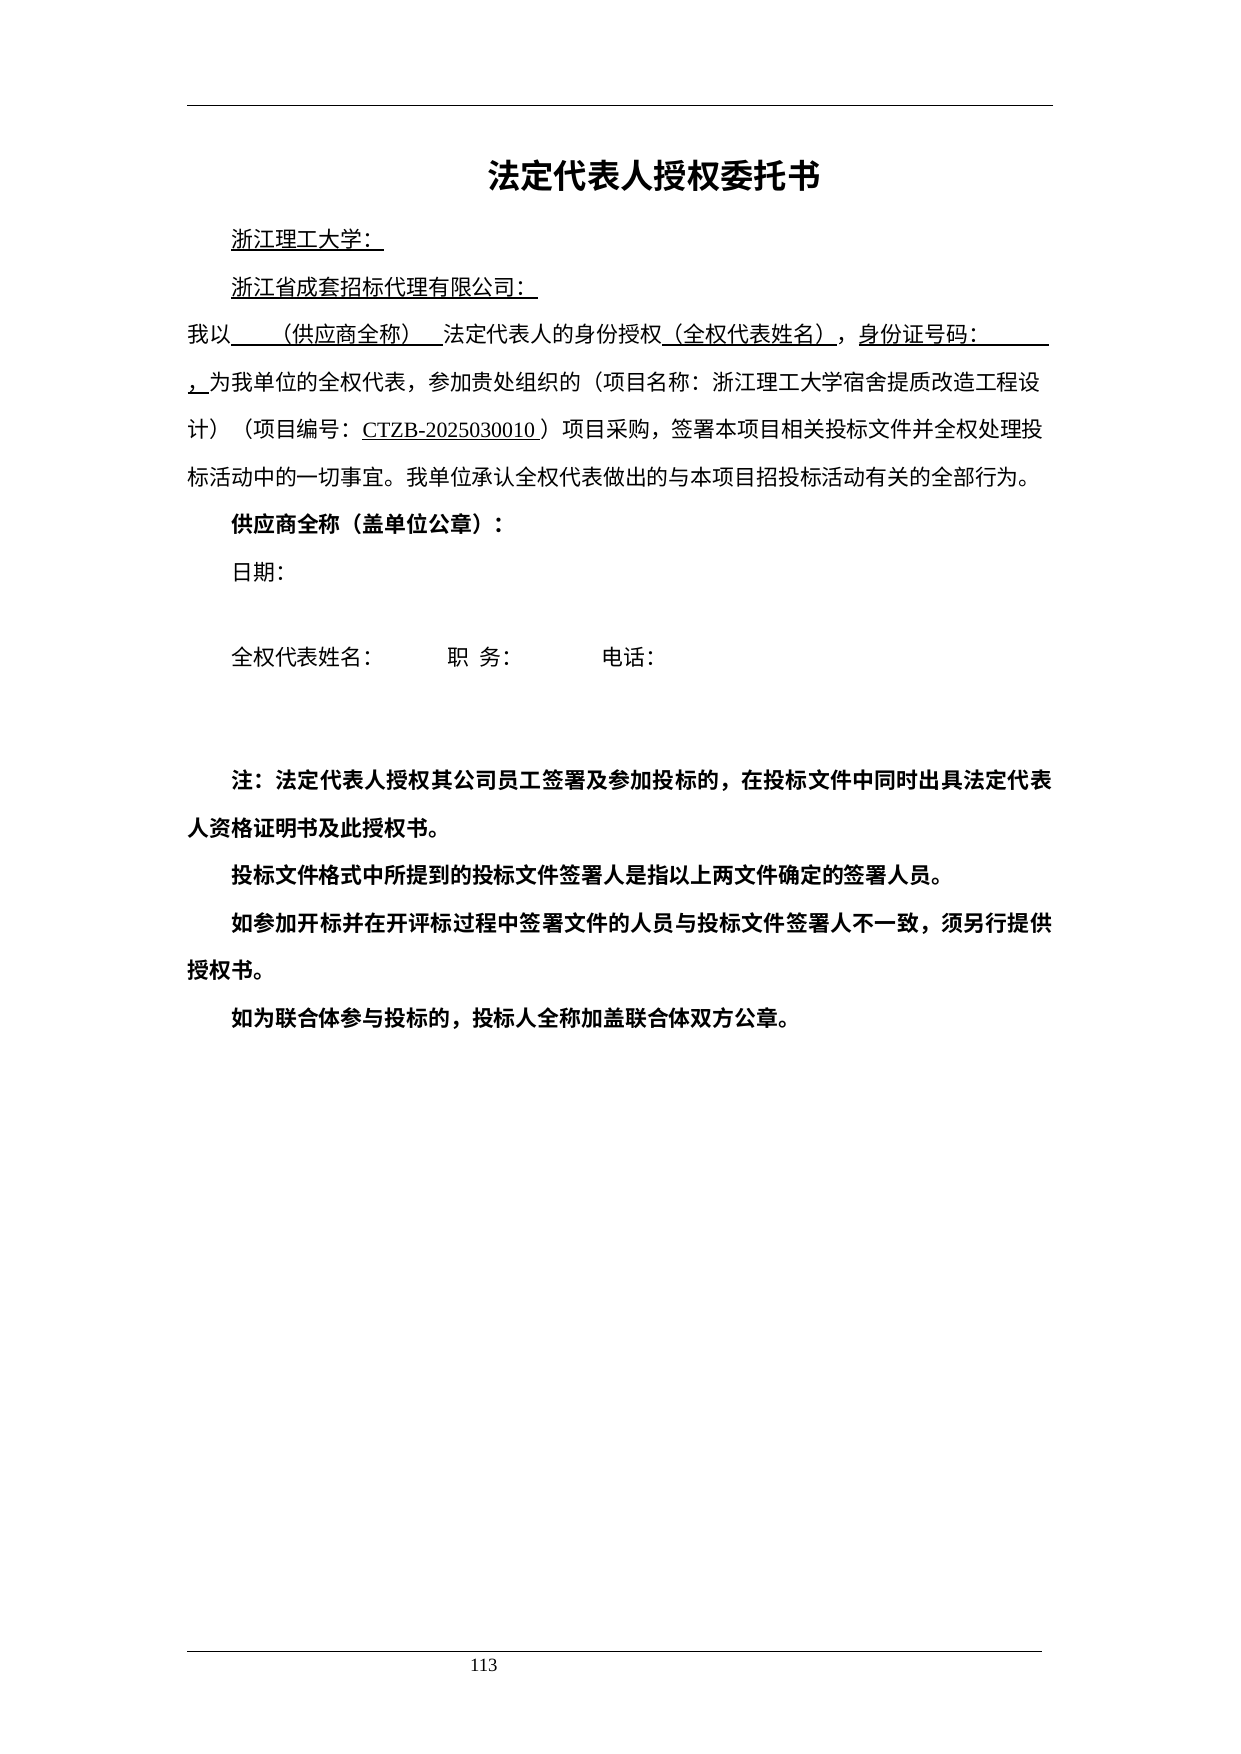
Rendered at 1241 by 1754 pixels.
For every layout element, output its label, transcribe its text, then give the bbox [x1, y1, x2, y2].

text 供应商全称（盖单位公章）： [187, 507, 1053, 539]
text 日期： [187, 555, 1053, 586]
text 全权代表姓名： 职 务： 电话： [187, 640, 1053, 672]
text 法定代表人授权委托书 [187, 150, 1053, 198]
text 浙江省成套招标代理有限公司： [187, 270, 1053, 301]
text 如参加开标并在开评标过程中签署文件的人员与投标文件签署人不一致，须另行提供授权书。 [187, 906, 1053, 985]
text 投标文件格式中所提到的投标文件签署人是指以上两文件确定的签署人员。 [187, 858, 1053, 890]
text 注：法定代表人授权其公司员工签署及参加投标的，在投标文件中同时出具法定代表人资格证明书及此授权书。 [187, 763, 1053, 842]
text 如为联合体参与投标的，投标人全称加盖联合体双方公章。 [187, 1001, 1053, 1032]
text 浙江理工大学： [187, 222, 1053, 254]
text 我以 （供应商全称） 法定代表人的身份授权（全权代表姓名），身份证号码： ，为我单位的全权代表，参加贵处组织的（项目名称：浙江理工大学宿舍提质改造工程设计）（项目编号：CTZB-2025030010 ）项目采购，签署本项目相关投标文件并全权处理投标活动中的一切事宜。我单位承认全权代表做出的与本项目招投标活动有关的全部行为。 [187, 317, 1053, 491]
